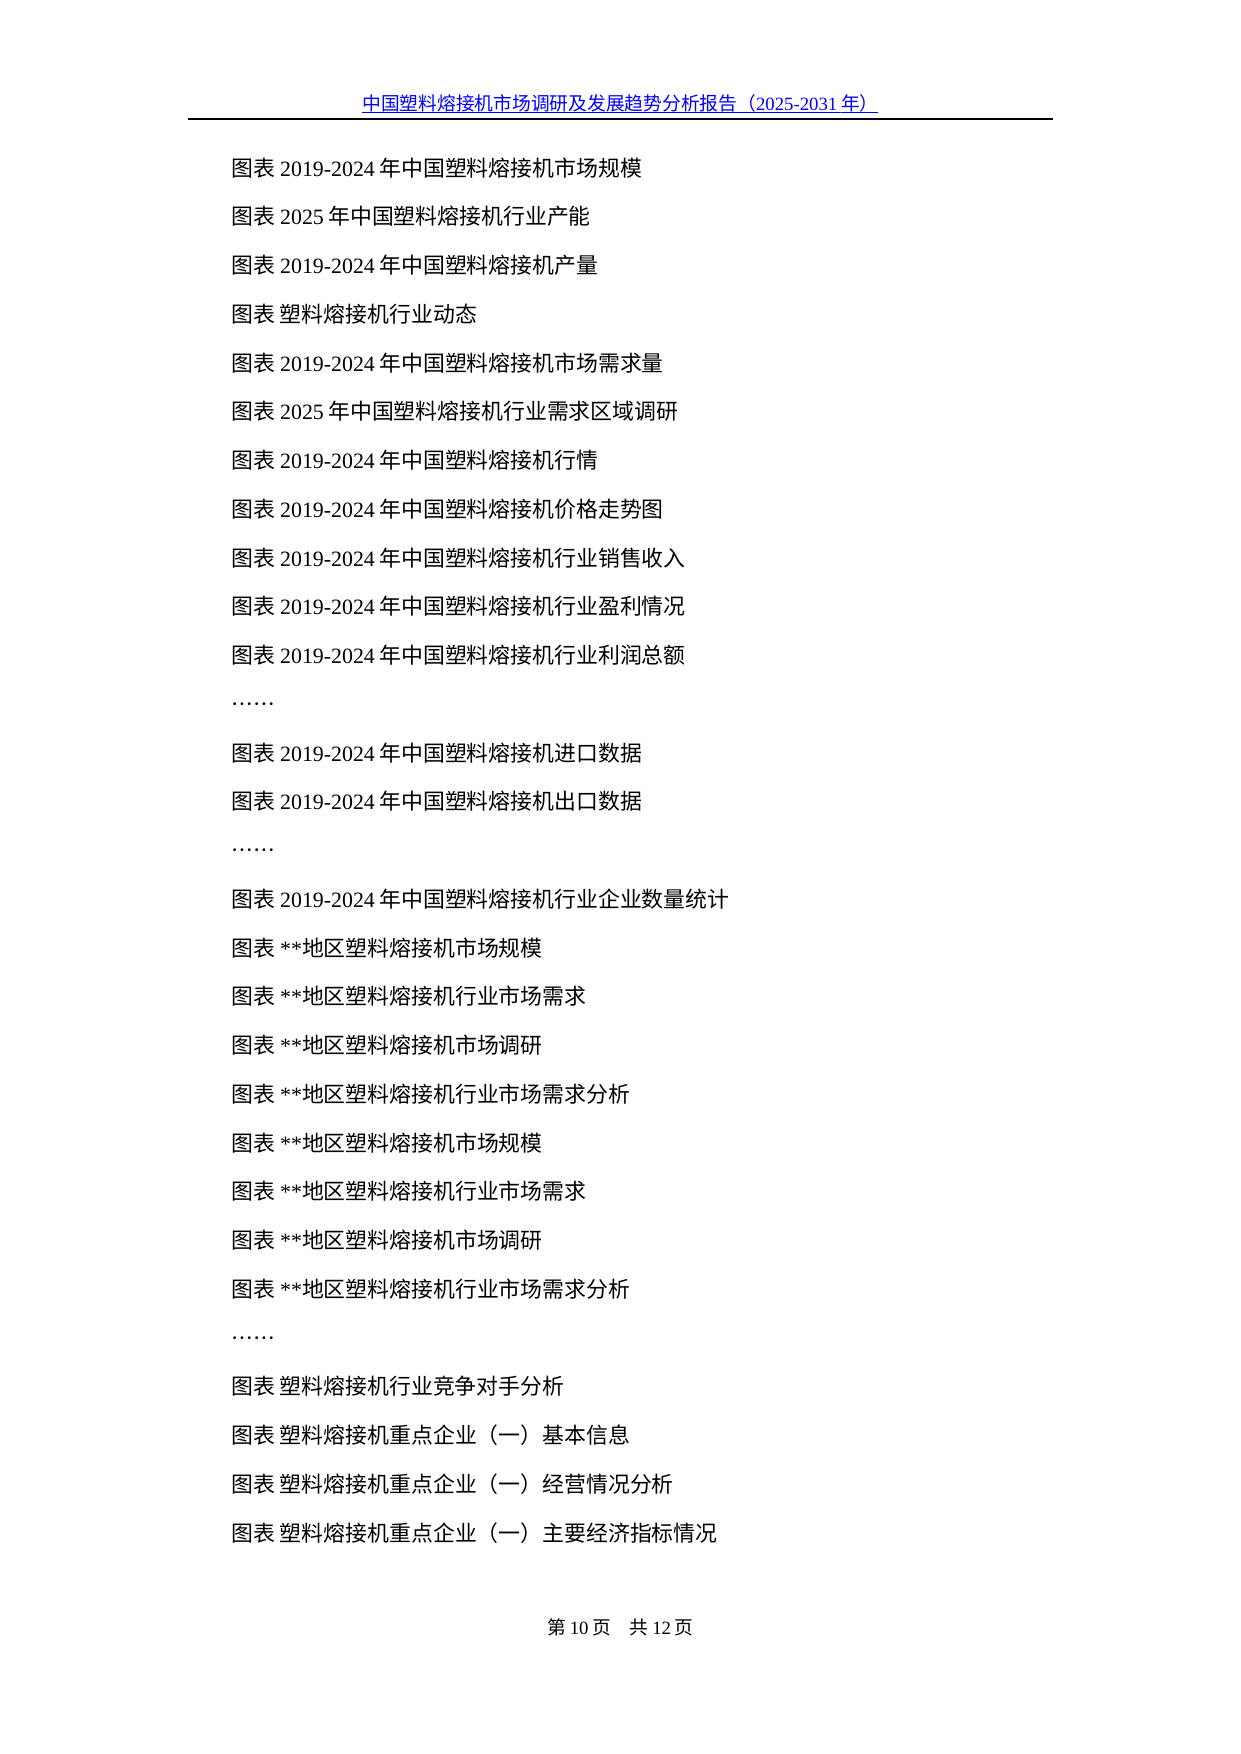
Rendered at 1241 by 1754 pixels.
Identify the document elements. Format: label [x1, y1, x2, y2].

text [187, 150, 1053, 1548]
